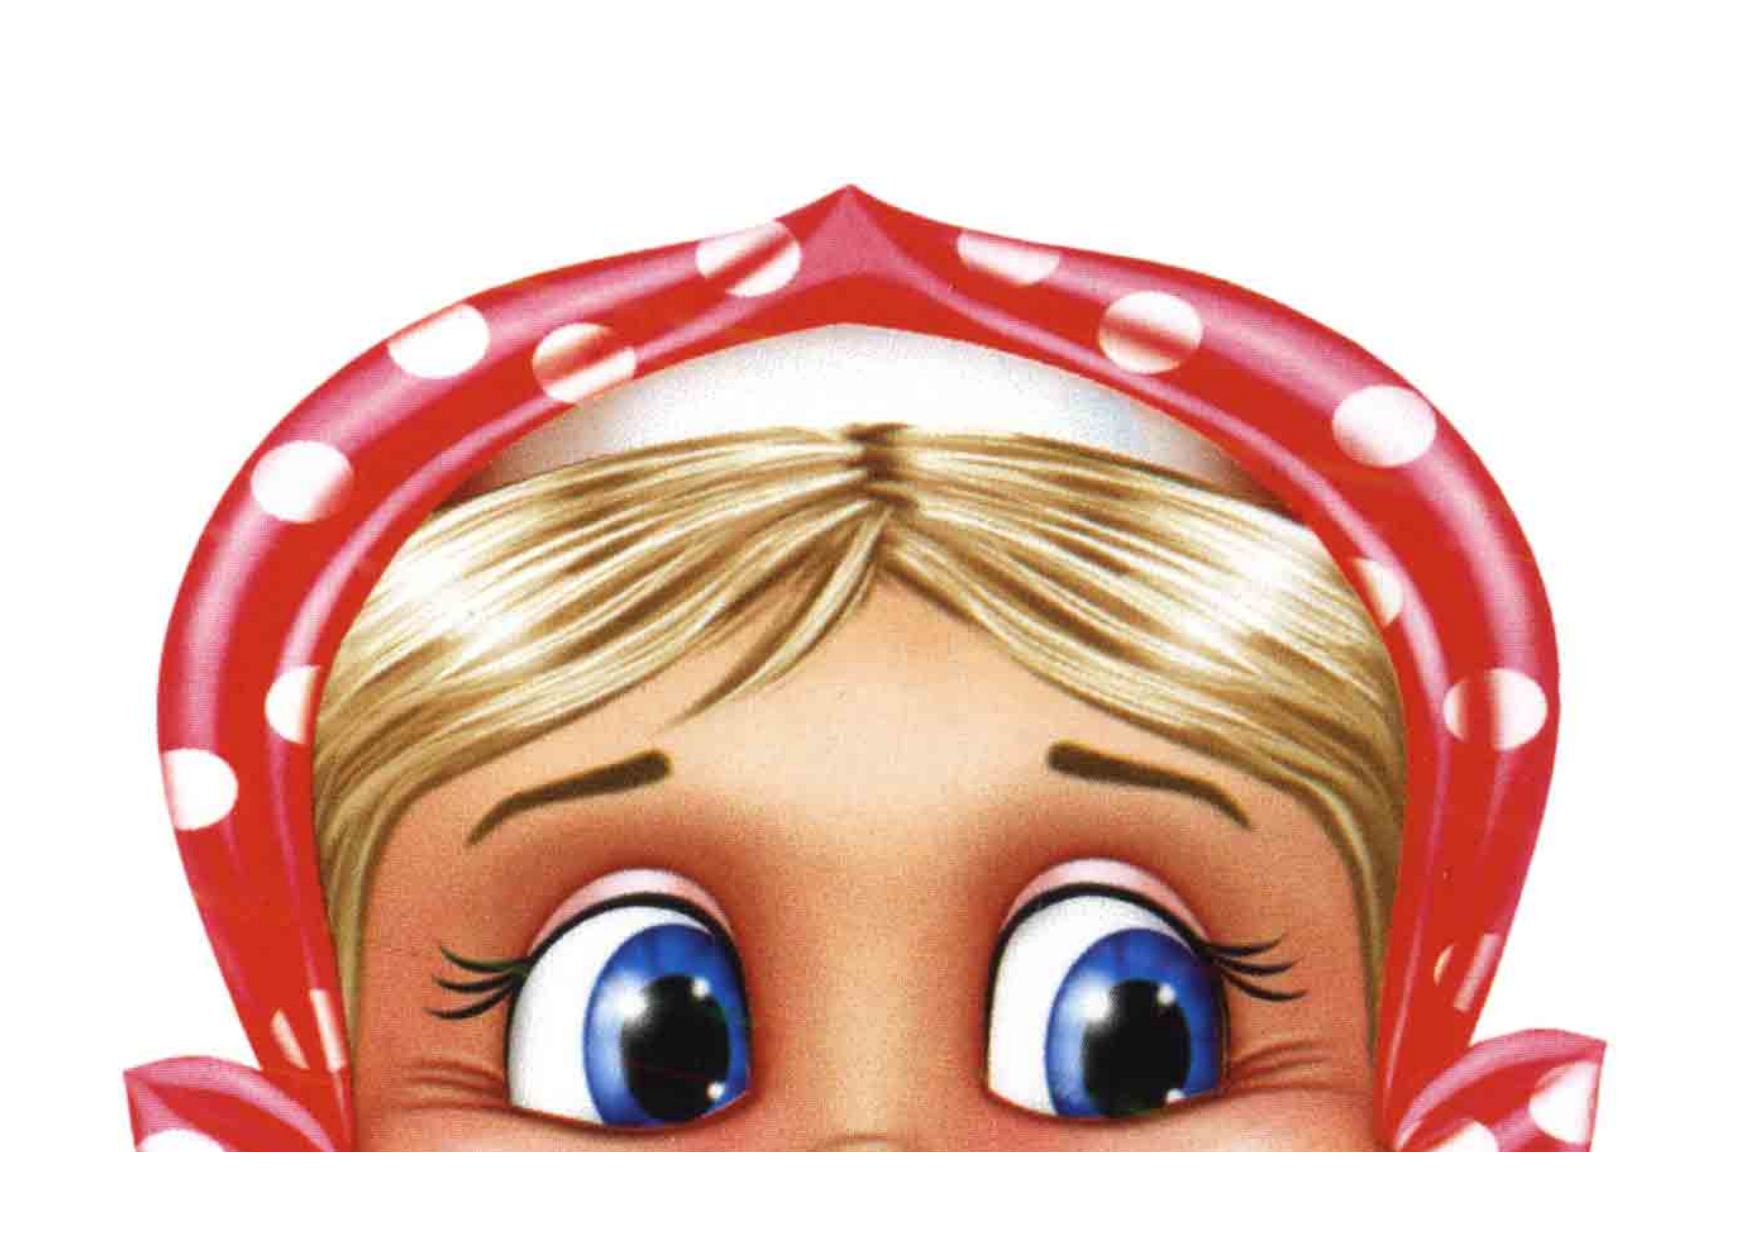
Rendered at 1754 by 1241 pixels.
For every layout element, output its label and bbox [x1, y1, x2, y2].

picture [118, 177, 1636, 1152]
